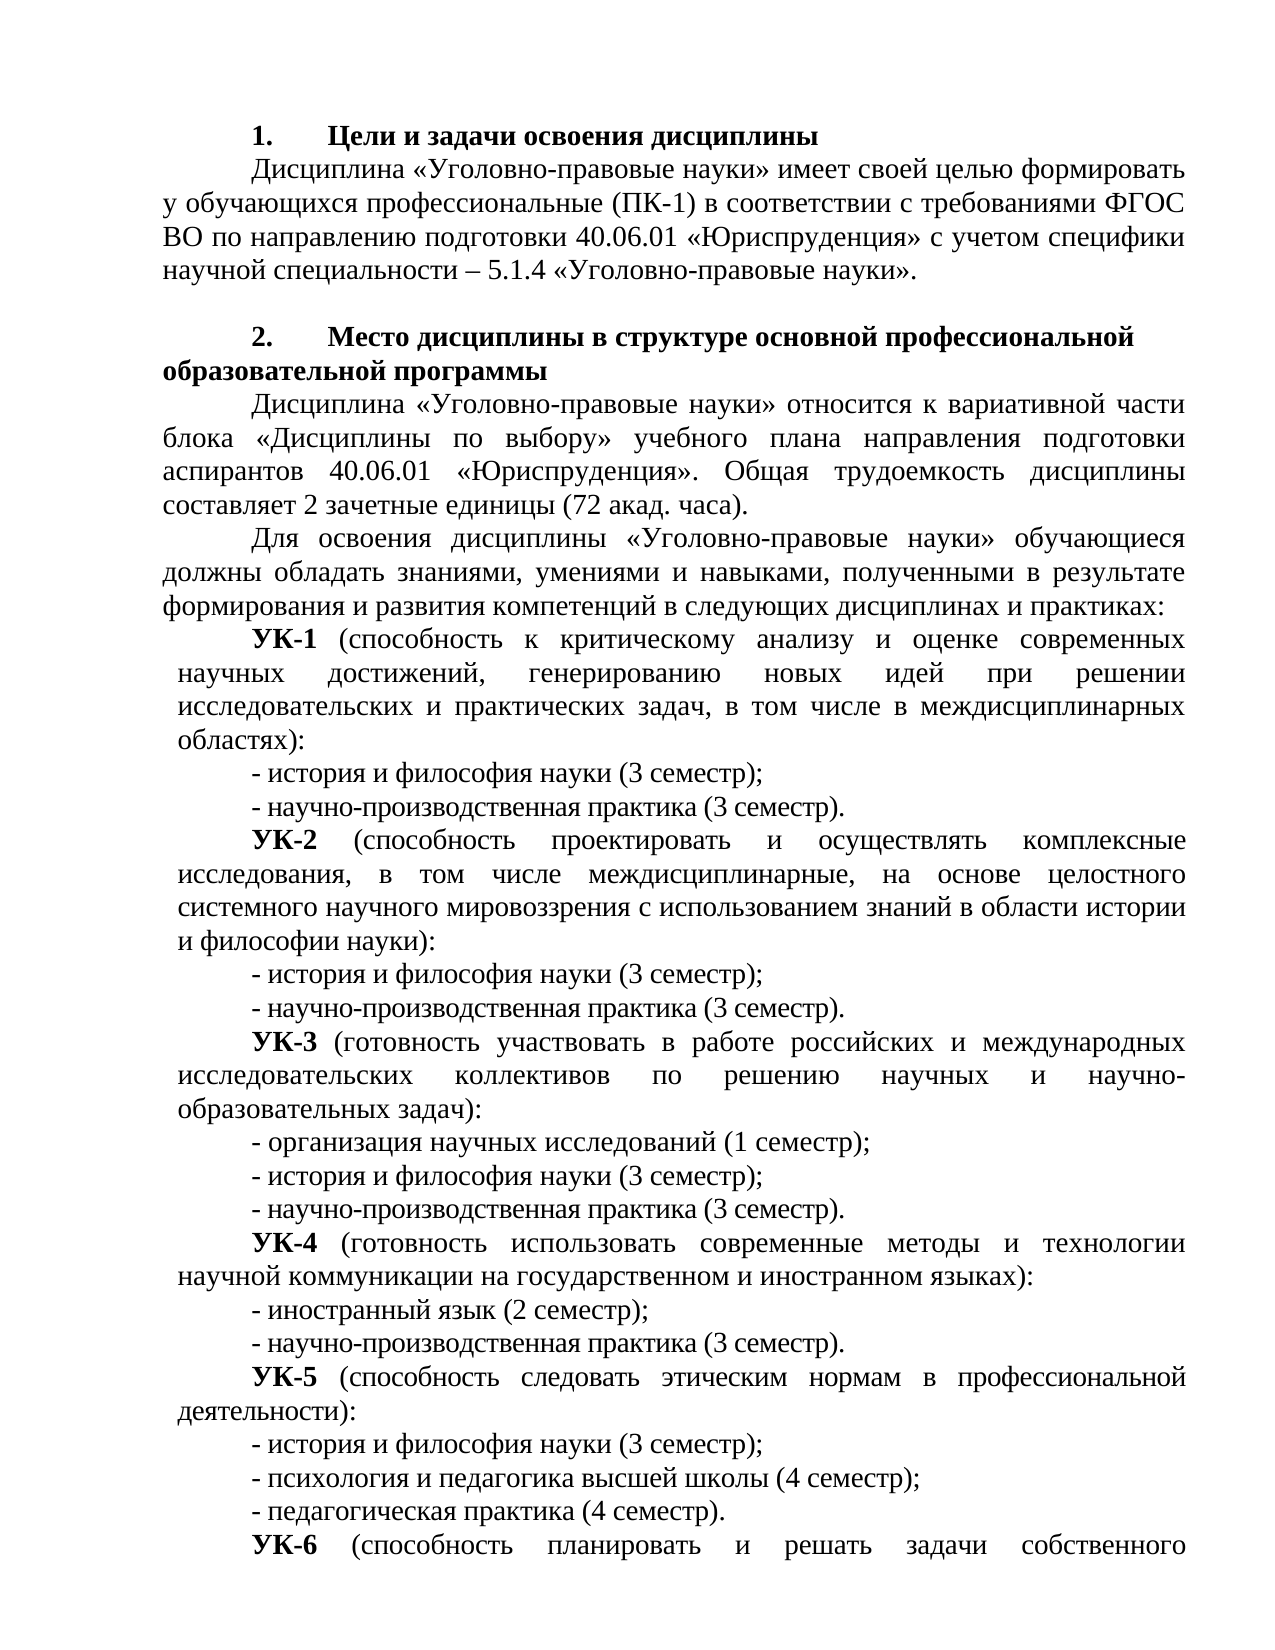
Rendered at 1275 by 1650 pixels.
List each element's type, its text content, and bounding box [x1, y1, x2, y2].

text Дисциплина «Уголовно-правовые науки» имеет своей целью формировать у обучающихся профессиональные (ПК-1) в соответствии с требованиями ФГОС ВО по направлению подготовки 40.06.01 «Юриспруденция» с учетом специфики научной специальности – 5.1.4 «Уголовно-правовые науки». [162, 152, 1186, 286]
text УК-5 (способность следовать этическим нормам в профессиональной деятельности): [177, 1359, 1186, 1426]
text - научно-производственная практика (3 семестр). [177, 789, 1186, 822]
text - педагогическая практика (4 семестр). [177, 1493, 1186, 1527]
list Место дисциплины в структуре основной профессиональной образовательной программы [162, 319, 1186, 386]
text Дисциплина «Уголовно-правовые науки» относится к вариативной части блока «Дисциплины по выбору» учебного плана направления подготовки аспирантов 40.06.01 «Юриспруденция». Общая трудоемкость дисциплины составляет 2 зачетные единицы (72 акад. часа). [162, 386, 1186, 521]
text УК-1 (способность к критическому анализу и оценке современных научных достижений, генерированию новых идей при решении исследовательских и практических задач, в том числе в междисциплинарных областях): [177, 621, 1186, 755]
text - психология и педагогика высшей школы (4 семестр); [177, 1460, 1186, 1493]
list Цели и задачи освоения дисциплины [251, 118, 1186, 152]
text УК-3 (готовность участвовать в работе российских и международных исследовательских коллективов по решению научных и научно-образовательных задач): [177, 1024, 1186, 1124]
text - история и философия науки (3 семестр); [177, 957, 1186, 990]
text - организация научных исследований (1 семестр); [177, 1124, 1186, 1158]
text - научно-производственная практика (3 семестр). [177, 990, 1186, 1024]
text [177, 1426, 1186, 1460]
text - история и философия науки (3 семестр); [177, 1158, 1186, 1191]
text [177, 1527, 1186, 1560]
text УК-2 (способность проектировать и осуществлять комплексные исследования, в том числе междисциплинарные, на основе целостного системного научного мировоззрения с использованием знаний в области истории и философии науки): [177, 822, 1186, 957]
text Для освоения дисциплины «Уголовно-правовые науки» обучающиеся должны обладать знаниями, умениями и навыками, полученными в результате формирования и развития компетенций в следующих дисциплинах и практиках: [162, 521, 1186, 621]
text - иностранный язык (2 семестр); [177, 1292, 1186, 1326]
text - научно-производственная практика (3 семестр). [177, 1191, 1186, 1225]
text - история и философия науки (3 семестр); [177, 755, 1186, 789]
text - научно-производственная практика (3 семестр). [177, 1326, 1186, 1359]
text УК-4 (готовность использовать современные методы и технологии научной коммуникации на государственном и иностранном языках): [177, 1225, 1186, 1292]
